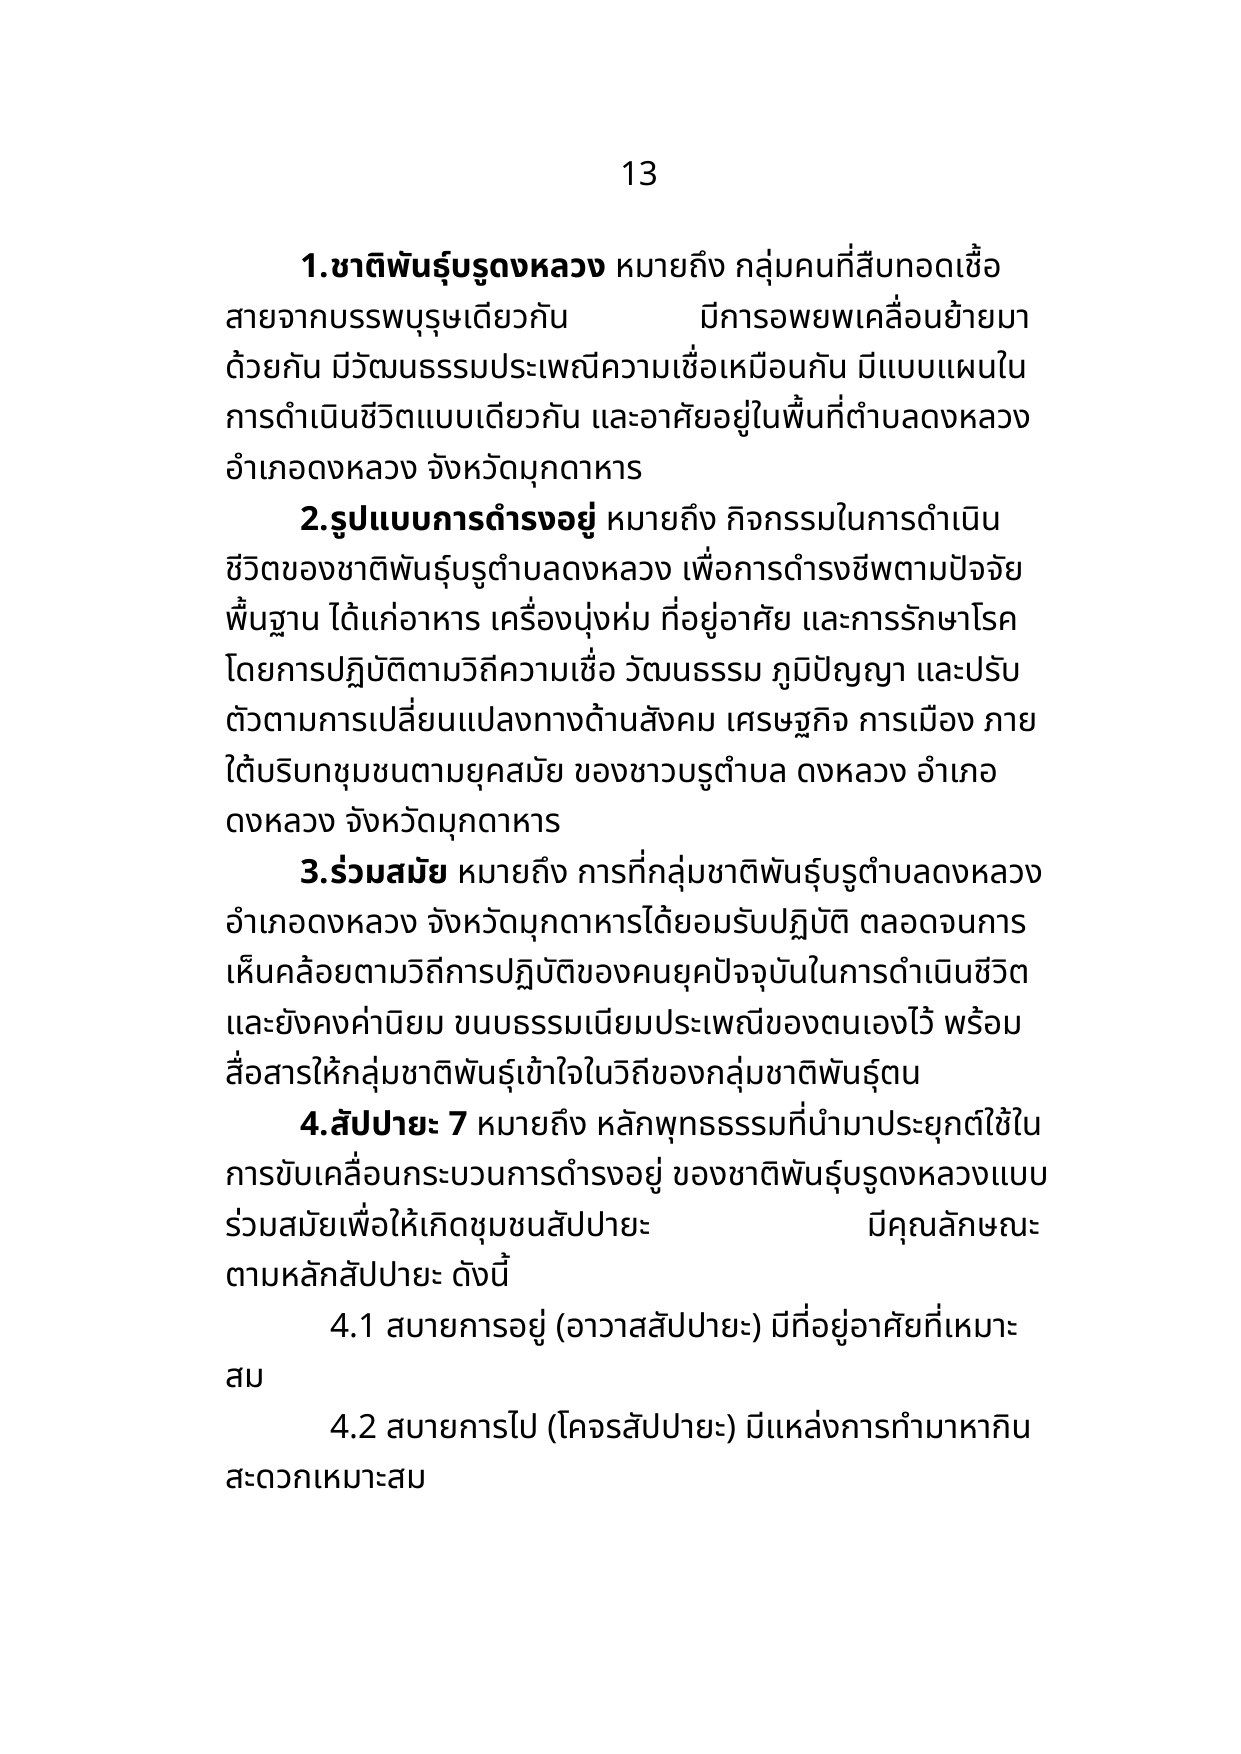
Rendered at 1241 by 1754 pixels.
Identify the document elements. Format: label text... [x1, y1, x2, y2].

text 2. รูปแบบการดำรงอยู่ หมายถึง กิจกรรมในการดำเนินชีวิตของชาติพันธุ์บรูตำบลดงหลวง เพื่อการดำรงชีพตามปัจจัยพื้นฐาน ได้แก่อาหาร เครื่องนุ่งห่ม ที่อยู่อาศัย และการรักษาโรค โดยการปฏิบัติตามวิถีความเชื่อ วัฒนธรรม ภูมิปัญญา และปรับตัวตามการเปลี่ยนแปลงทางด้านสังคม เศรษฐกิจ การเมือง ภายใต้บริบทชุมชนตามยุคสมัย ของชาวบรูตำบล ดงหลวง อำเภอดงหลวง จังหวัดมุกดาหาร [225, 494, 1053, 847]
text 4. สัปปายะ 7 หมายถึง หลักพุทธธรรมที่นำมาประยุกต์ใช้ในการขับเคลื่อนกระบวนการดำรงอยู่ ของชาติพันธุ์บรูดงหลวงแบบร่วมสมัยเพื่อให้เกิดชุมชนสัปปายะ มีคุณลักษณะตามหลักสัปปายะ ดังนี้ [225, 1100, 1053, 1302]
text 4.2 สบายการไป (โคจรสัปปายะ) มีแหล่งการทำมาหากินสะดวกเหมาะสม [225, 1403, 1053, 1504]
text 1. ชาติพันธุ์บรูดงหลวง หมายถึง กลุ่มคนที่สืบทอดเชื้อสายจากบรรพบุรุษเดียวกัน มีการอพยพเคลื่อนย้ายมาด้วยกัน มีวัฒนธรรมประเพณีความเชื่อเหมือนกัน มีแบบแผนในการดำเนินชีวิตแบบเดียวกัน และอาศัยอยู่ในพื้นที่ตำบลดงหลวง อำเภอดงหลวง จังหวัดมุกดาหาร [225, 242, 1053, 494]
text 3. ร่วมสมัย หมายถึง การที่กลุ่มชาติพันธุ์บรูตำบลดงหลวง อำเภอดงหลวง จังหวัดมุกดาหารได้ยอมรับปฏิบัติ ตลอดจนการเห็นคล้อยตามวิถีการปฏิบัติของคนยุคปัจจุบันในการดำเนินชีวิต และยังคงค่านิยม ขนบธรรมเนียมประเพณีของตนเองไว้ พร้อมสื่อสารให้กลุ่มชาติพันธุ์เข้าใจในวิถีของกลุ่มชาติพันธุ์ตน [225, 847, 1053, 1100]
text 4.1 สบายการอยู่ (อาวาสสัปปายะ) มีที่อยู่อาศัยที่เหมาะสม [225, 1302, 1053, 1403]
